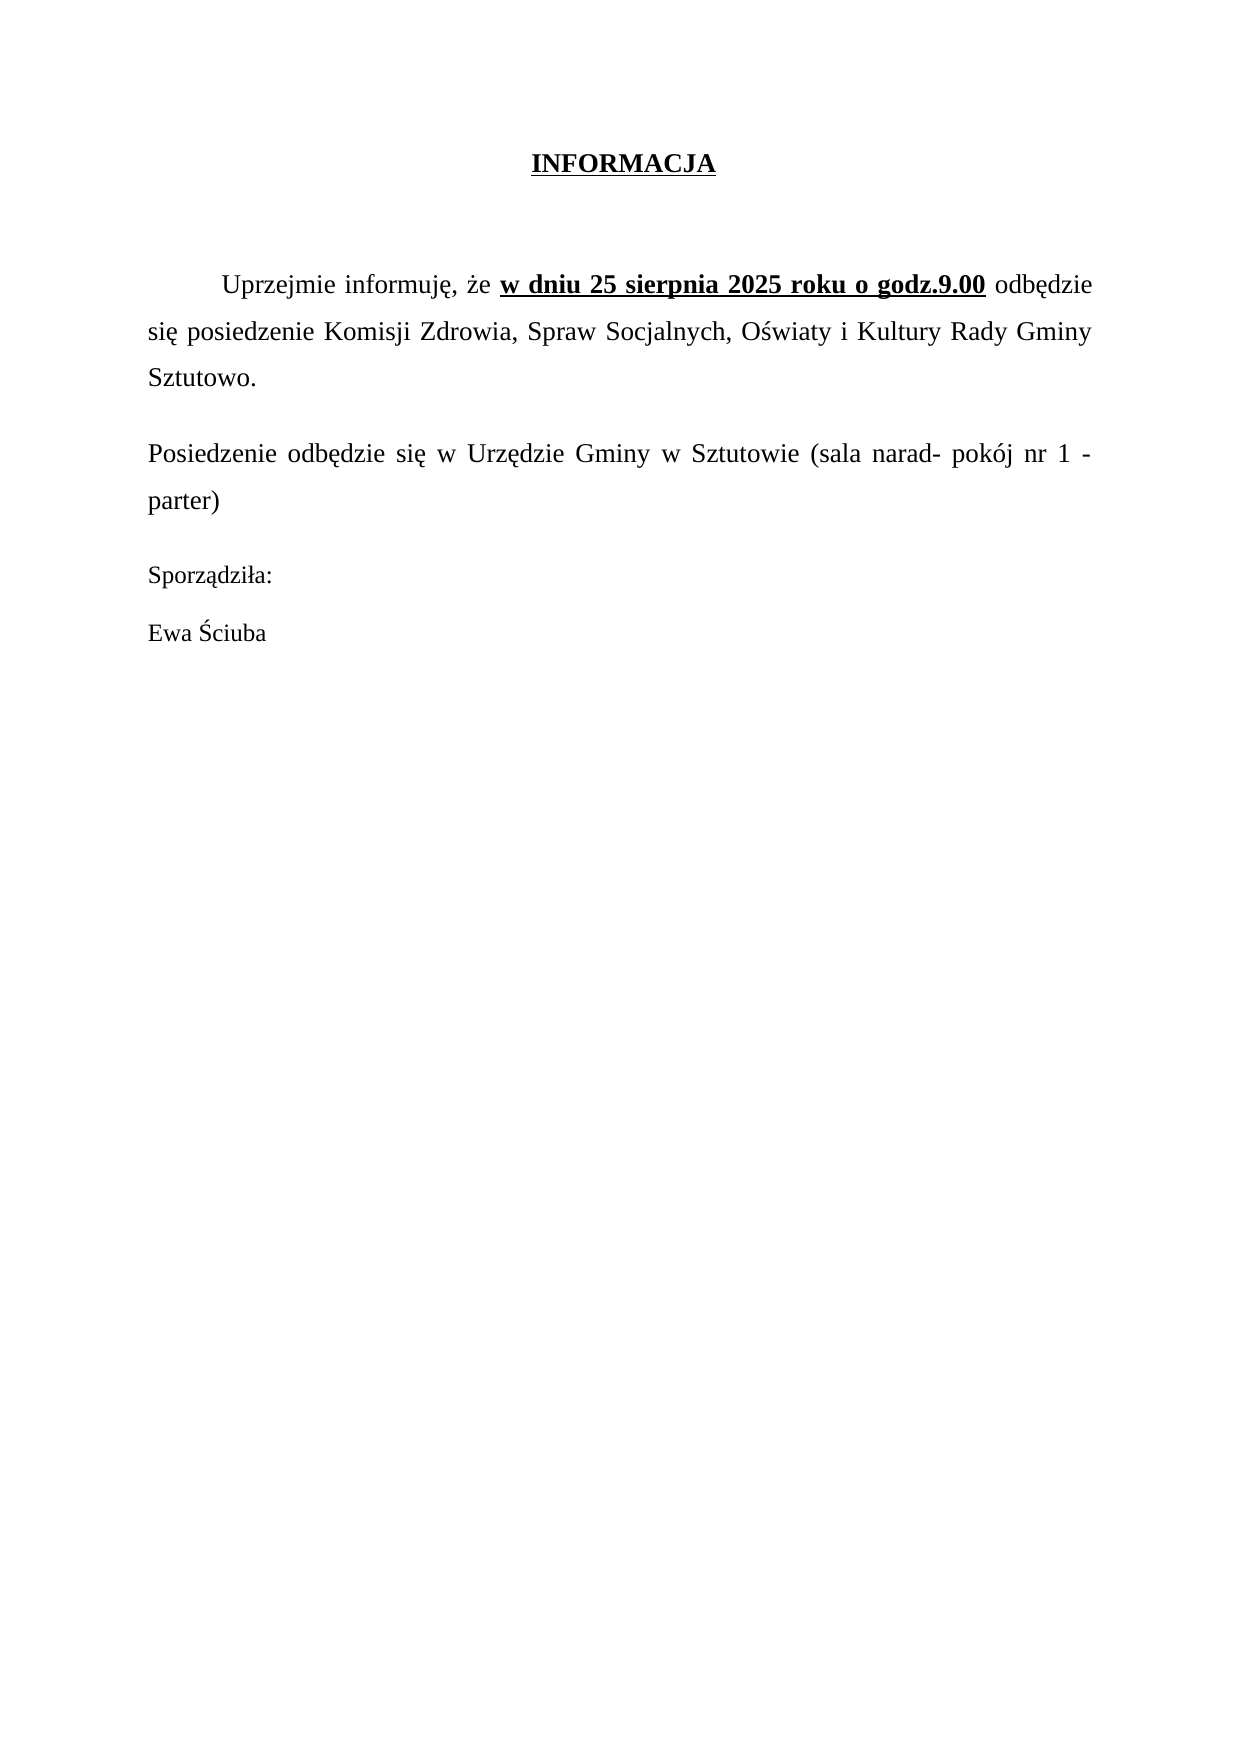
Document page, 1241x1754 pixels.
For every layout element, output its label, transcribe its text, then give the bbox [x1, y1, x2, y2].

text INFORMACJA [148, 148, 1093, 179]
text Uprzejmie informuję, że w dniu 25 sierpnia 2025 roku o godz.9.00 odbędzie się posiedzenie Komisji Zdrowia, Spraw Socjalnych, Oświaty i Kultury Rady Gminy Sztutowo. [148, 268, 1093, 393]
text Posiedzenie odbędzie się w Urzędzie Gminy w Sztutowie (sala narad- pokój nr 1 -parter) [148, 437, 1093, 515]
text Sporządziła: [148, 560, 1093, 589]
text Ewa Ściuba [148, 618, 1093, 647]
